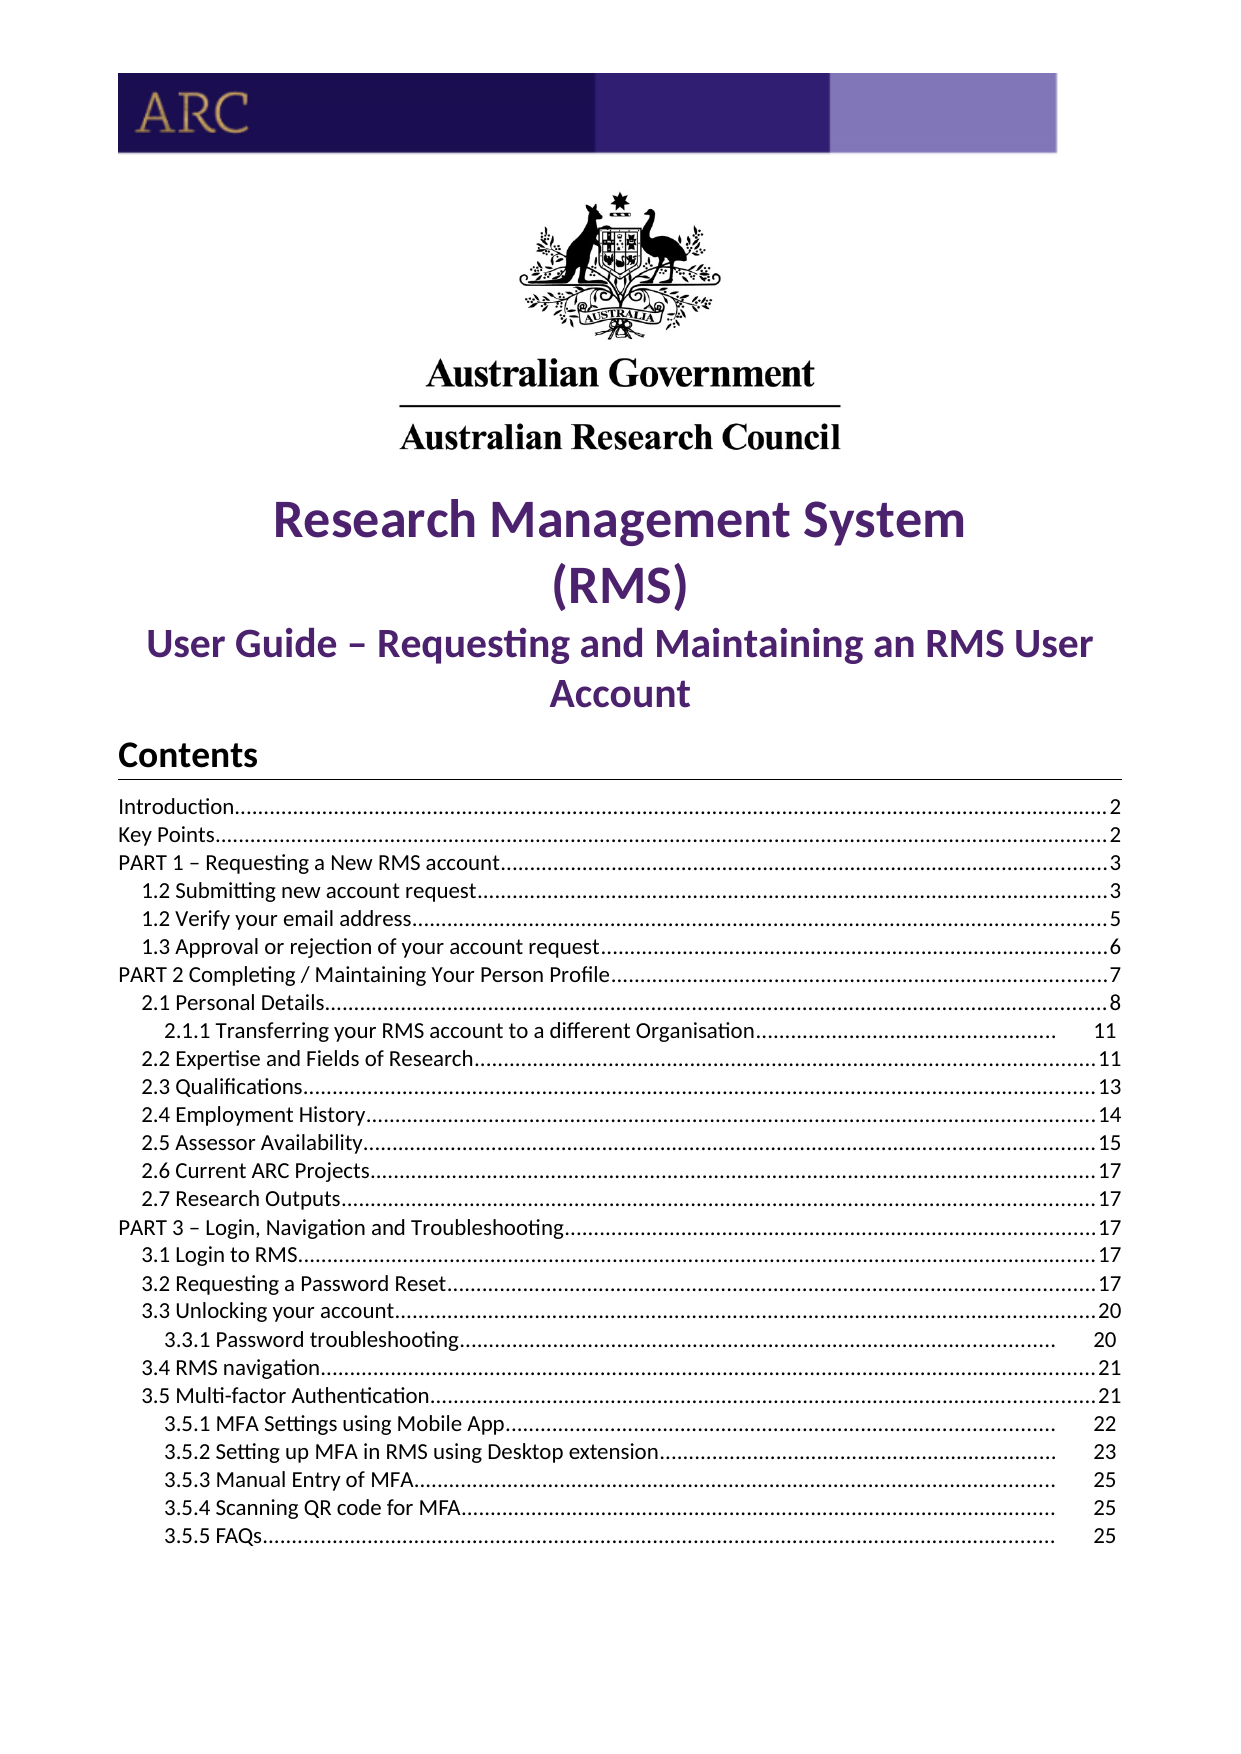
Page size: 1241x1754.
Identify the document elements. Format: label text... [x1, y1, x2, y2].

picture [118, 73, 1059, 156]
text User Guide – Requesting and Maintaining an RMS User Account [118, 617, 1122, 718]
text (RMS) [118, 551, 1122, 617]
text Research Management System [118, 484, 1122, 551]
picture [376, 168, 864, 472]
